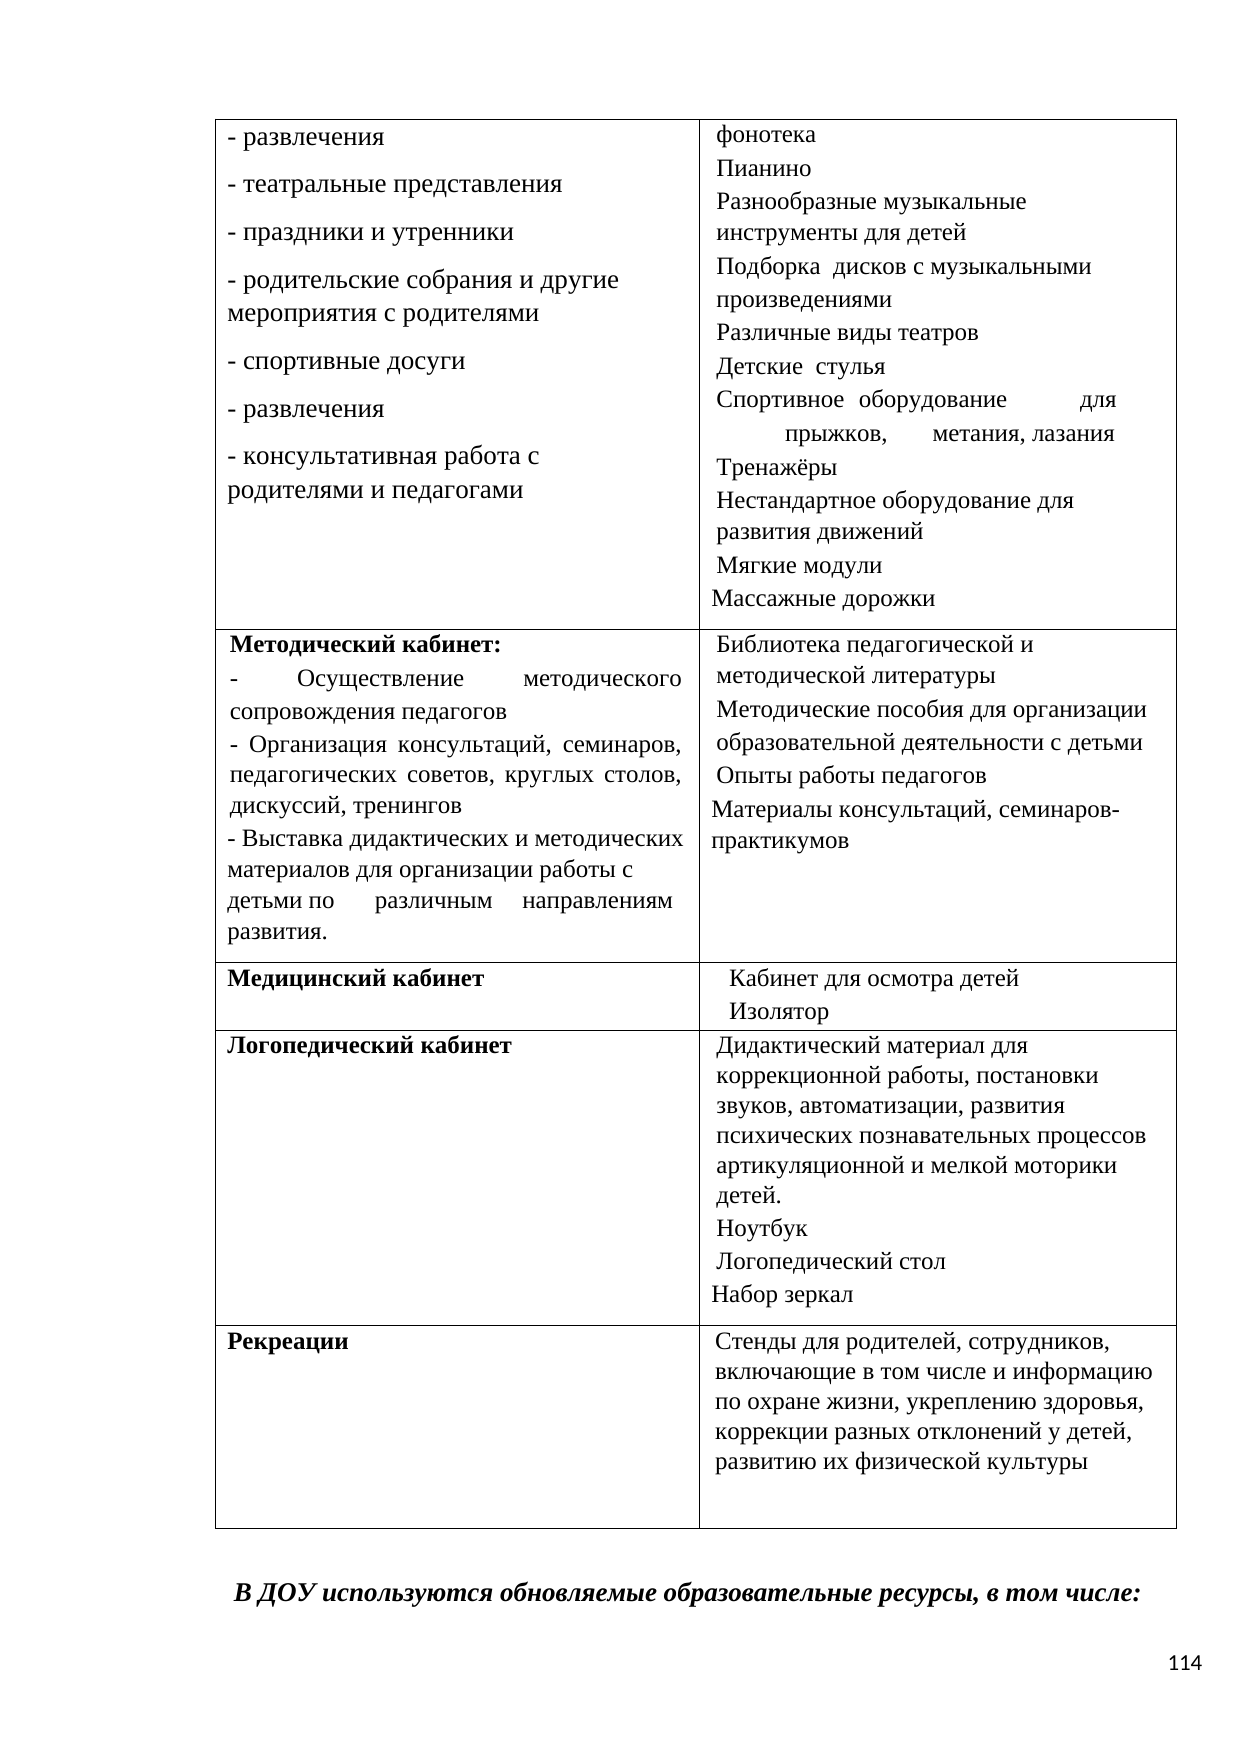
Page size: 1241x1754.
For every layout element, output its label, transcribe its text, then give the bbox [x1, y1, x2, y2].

table_cell Медицинский кабинет [216, 963, 699, 1029]
table_cell Логопедический кабинет [216, 1031, 699, 1325]
table_cell Рекреации [216, 1326, 699, 1527]
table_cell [700, 120, 1176, 628]
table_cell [216, 120, 699, 628]
table_cell Кабинет для осмотра детей Изолятор [700, 963, 1176, 1029]
table_cell Библиотека педагогической и методической литературы Методические пособия для организации образовательной деятельности с детьми Опыты работы педагогов Материалы консультаций, семинаров-практикумов [700, 630, 1176, 962]
table_cell Дидактический материал для коррекционной работы, постановки звуков, автоматизации, развития психических познавательных процессов артикуляционной и мелкой моторики детей. Ноутбук Логопедический стол Набор зеркал [700, 1031, 1176, 1325]
table_cell Стенды для родителей, сотрудников, включающие в том числе и информацию по охране жизни, укреплению здоровья, коррекции разных отклонений у детей, развитию их физической культуры [700, 1326, 1176, 1527]
table_cell Методический кабинет: - Осуществление методического сопровождения педагогов - Организация консультаций, семинаров, педагогических советов, круглых столов, дискуссий, тренингов - Выставка дидактических и методических материалов для организации работы с детьми по различным направлениям развития. [216, 630, 699, 962]
text В ДОУ используются обновляемые образовательные ресурсы, в том числе: [153, 1576, 1142, 1607]
